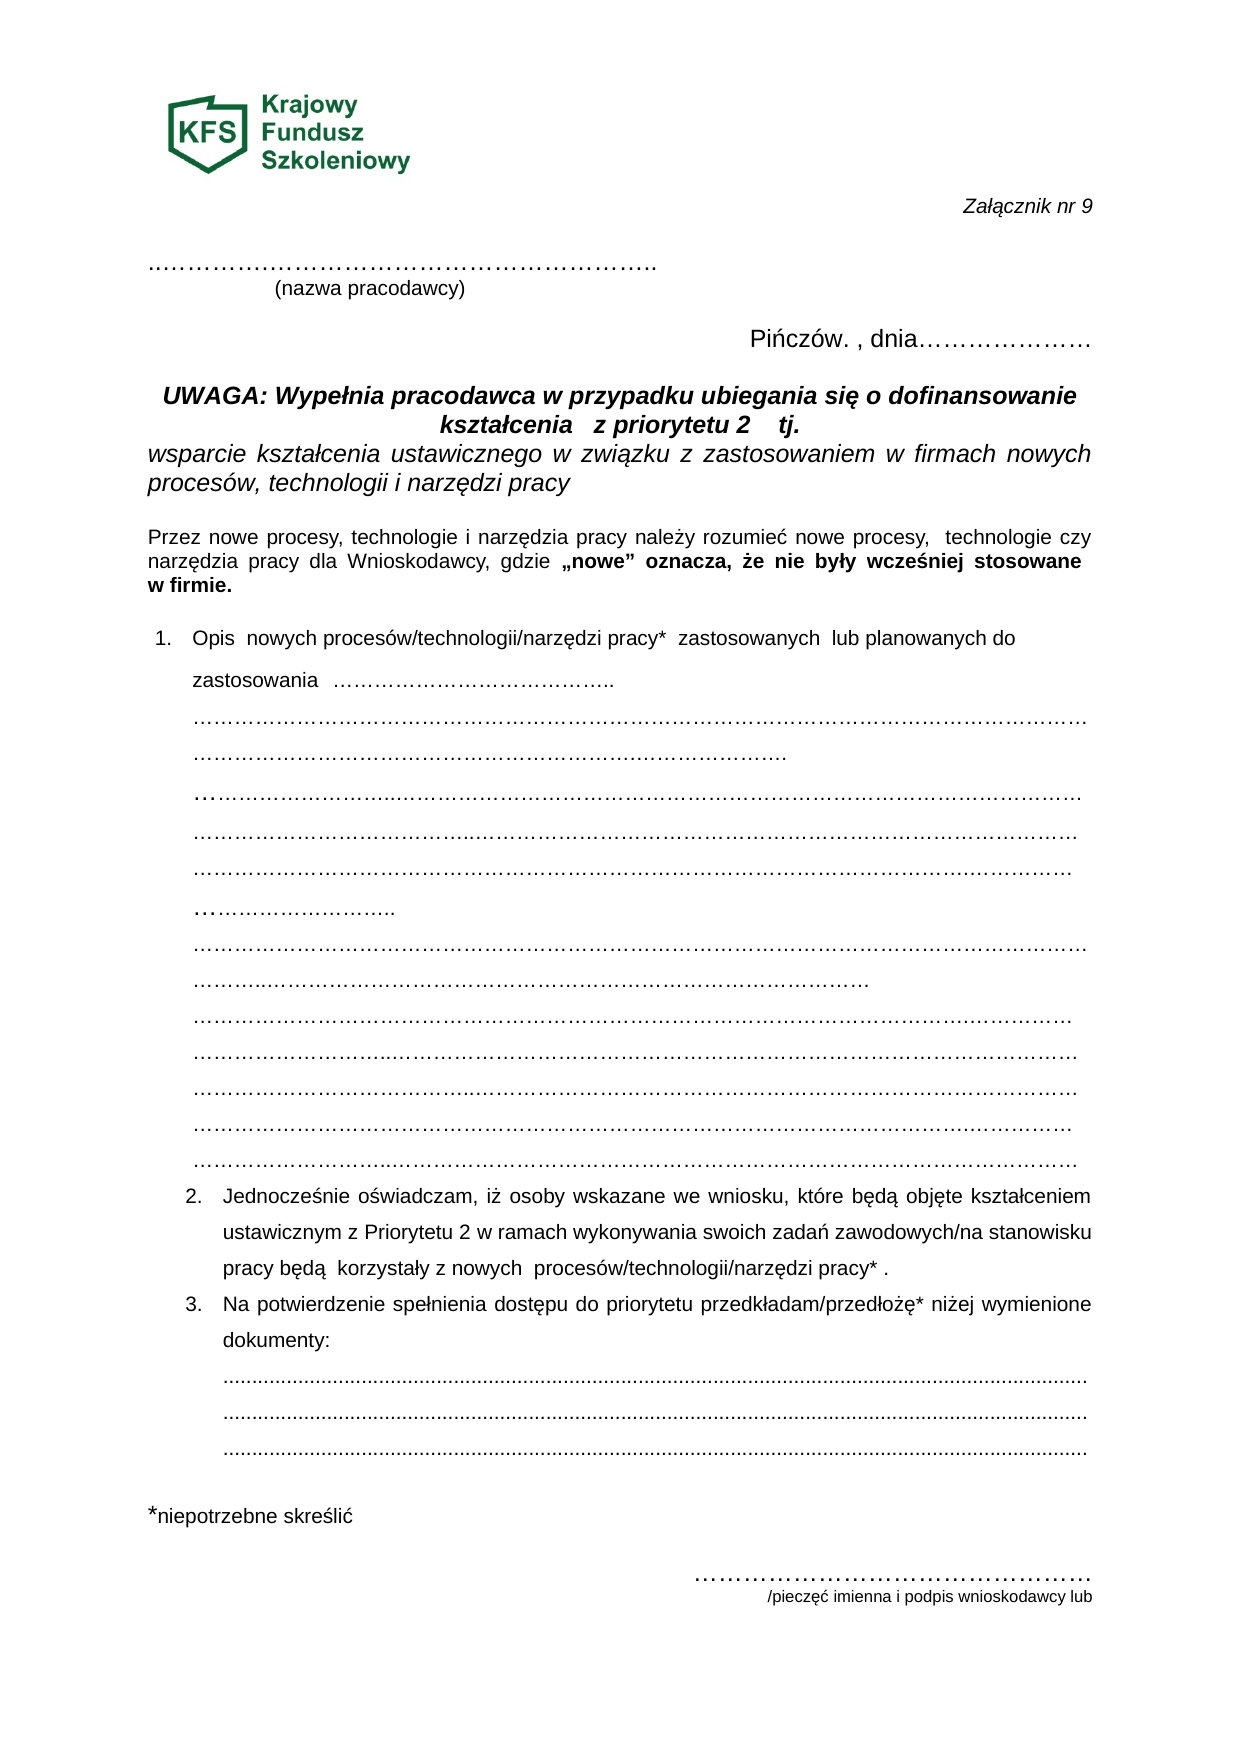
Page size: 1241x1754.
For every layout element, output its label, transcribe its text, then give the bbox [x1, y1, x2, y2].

text ………………………..……………………………………………………………………………………… [192, 1040, 1093, 1064]
text ………………………..……………………………………………………………………………………… [192, 1148, 1093, 1172]
text /pieczęć imienna i podpis wnioskodawcy lub [148, 1586, 1093, 1606]
list .................................................................................................................................................................................................................................................................................................................................................................................................................................................................. [223, 1363, 1093, 1459]
text UWAGA: Wypełnia pracodawca w przypadku ubiegania się o dofinansowanie kształcenia z priorytetu 2 tj. [148, 381, 1093, 439]
text Załącznik nr 9 [813, 194, 1093, 218]
text ………………………..……………………………………………………………………………………… [192, 777, 1093, 805]
list Opis nowych procesów/technologii/narzędzi pracy* zastosowanych lub planowanych do zastosowania …………………………………..………………………………………………………………………………………………………………………………………………………………………….…………………. [154, 626, 1093, 764]
text ………………………………………… [148, 1558, 1093, 1586]
picture [147, 73, 431, 195]
text ………………………………………………………………………………………………….…………… [192, 856, 1093, 879]
text …………………………………..…………………………………………………………………………… [192, 1076, 1093, 1100]
text wsparcie kształcenia ustawicznego w związku z zastosowaniem w firmach nowych procesów, technologii i narzędzi pracy [148, 439, 1093, 496]
text ..………….……………………………………….. [148, 247, 1093, 276]
text (nazwa pracodawcy) [148, 276, 1093, 300]
text …………………………………..…………………………………………………………………………… [192, 820, 1093, 844]
list Jednocześnie oświadczam, iż osoby wskazane we wniosku, które będą objęte kształceniem ustawicznym z Priorytetu 2 w ramach wykonywania swoich zadań zawodowych/na stanowisku pracy będą korzystały z nowych procesów/technologii/narzędzi pracy* . [185, 1184, 1093, 1280]
list Na potwierdzenie spełnienia dostępu do priorytetu przedkładam/przedłożę* niżej wymienione dokumenty: [185, 1292, 1093, 1352]
text Pińczów. , dnia………………… [148, 324, 1093, 352]
text ………………………..…………………………………………………………………………………………………………………………..…………………………………………………………………………… [192, 892, 1093, 992]
text ………………………………………………………………………………………………….…………… [192, 1004, 1093, 1028]
text ………………………………………………………………………………………………….…………… [192, 1112, 1093, 1136]
text Przez nowe procesy, technologie i narzędzia pracy należy rozumieć nowe procesy, technologie czy narzędzia pracy dla Wnioskodawcy, gdzie „nowe” oznacza, że nie były wcześniej stosowane w firmie. [148, 525, 1093, 597]
text *niepotrzebne skreślić [148, 1500, 1093, 1529]
